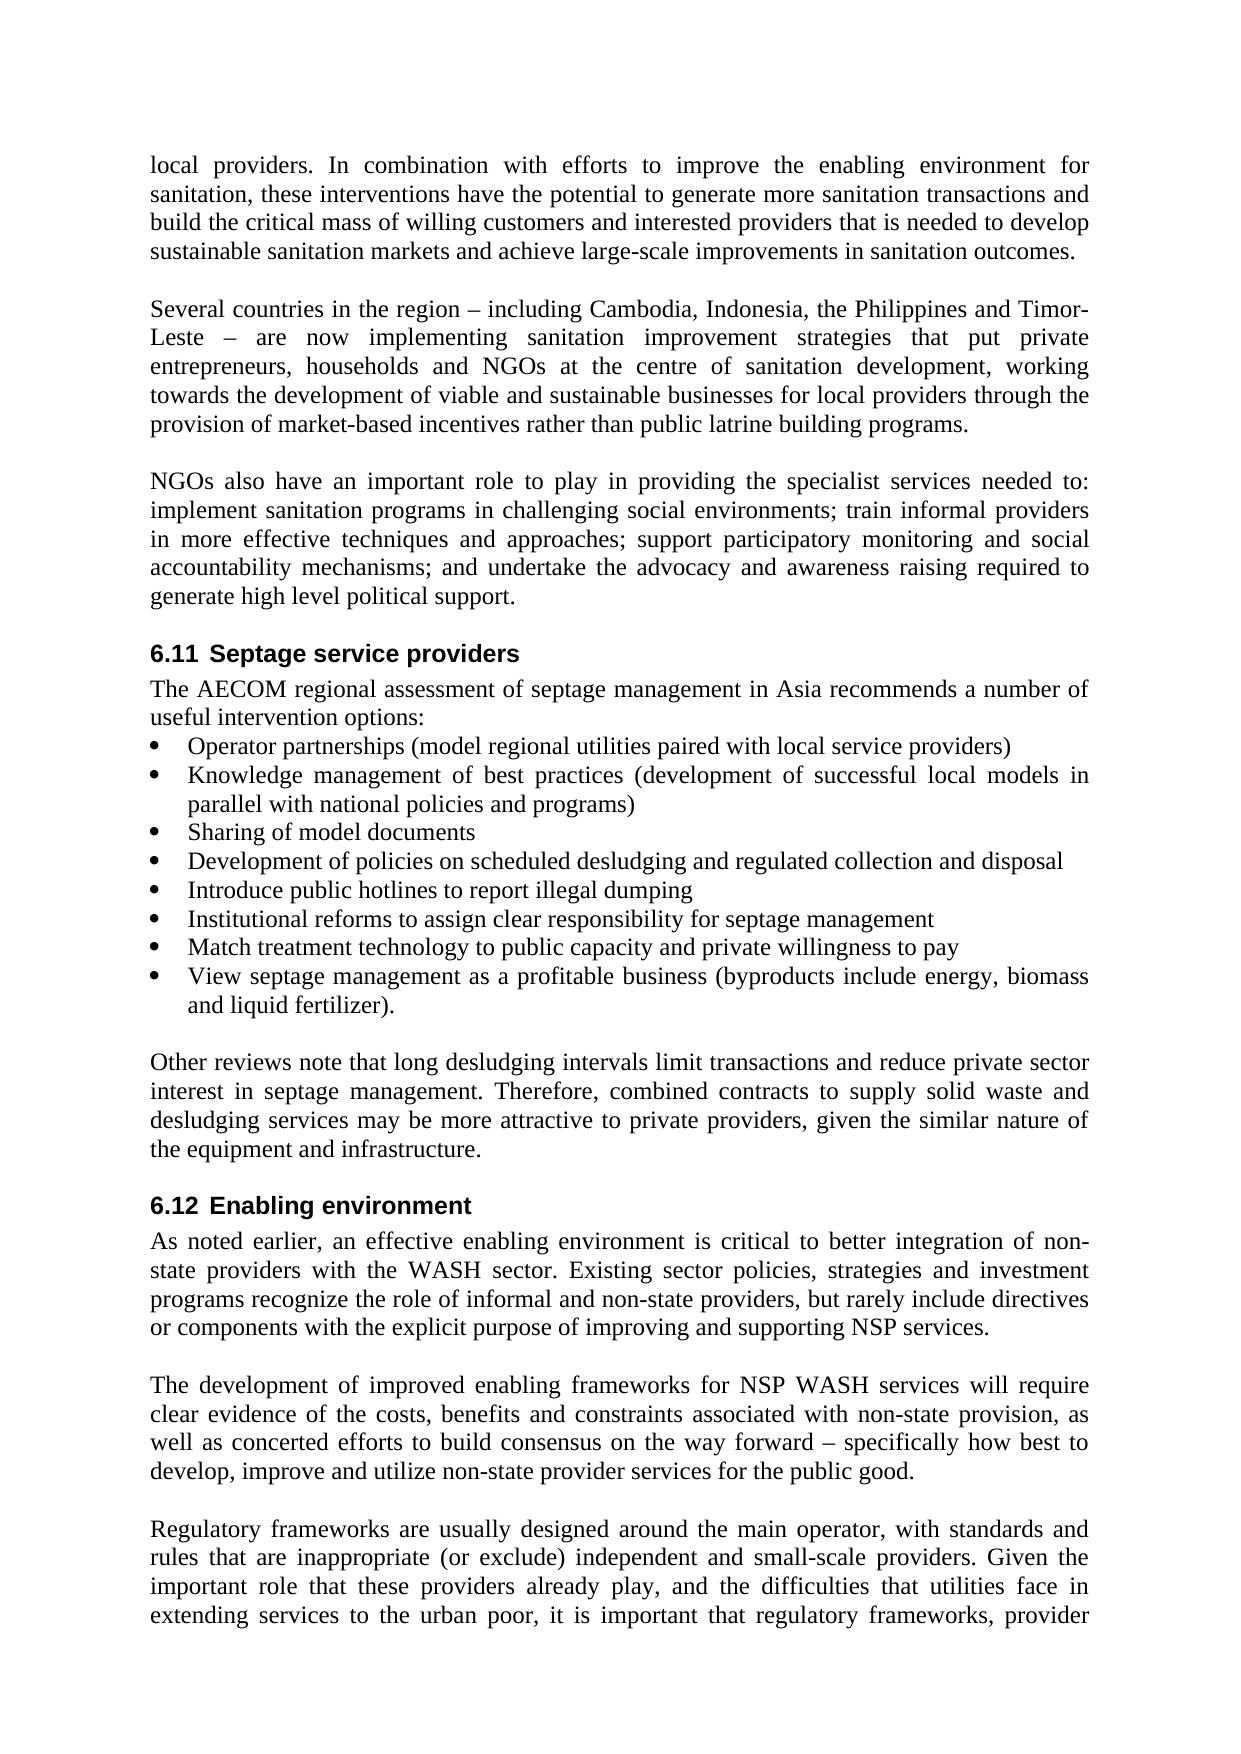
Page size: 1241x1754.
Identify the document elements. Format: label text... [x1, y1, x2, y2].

list Sharing of model documents [150, 817, 1090, 846]
list View septage management as a profitable business (byproducts include energy, biomass and liquid fertilizer). [150, 961, 1090, 1019]
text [150, 150, 1090, 265]
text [150, 1514, 1090, 1629]
text The development of improved enabling frameworks for NSP WASH services will require clear evidence of the costs, benefits and constraints associated with non-state provision, as well as concerted efforts to build consensus on the way forward – specifically how best to develop, improve and utilize non-state provider services for the public good. [150, 1370, 1090, 1485]
list Institutional reforms to assign clear responsibility for septage management [150, 904, 1090, 932]
list Development of policies on scheduled desludging and regulated collection and disposal [150, 846, 1090, 875]
text The AECOM regional assessment of septage management in Asia recommends a number of useful intervention options: [150, 674, 1090, 731]
subtitle Enabling environment [150, 1191, 1090, 1220]
subtitle Septage service providers [150, 639, 1090, 667]
text NGOs also have an important role to play in providing the specialist services needed to: implement sanitation programs in challenging social environments; train informal providers in more effective techniques and approaches; support participatory monitoring and social accountability mechanisms; and undertake the advocacy and awareness raising required to generate high level political support. [150, 466, 1090, 610]
text Other reviews note that long desludging intervals limit transactions and reduce private sector interest in septage management. Therefore, combined contracts to supply solid waste and desludging services may be more attractive to private providers, given the similar nature of the equipment and infrastructure. [150, 1047, 1090, 1162]
list Match treatment technology to public capacity and private willingness to pay [150, 932, 1090, 961]
list Operator partnerships (model regional utilities paired with local service providers) [150, 731, 1090, 760]
text Several countries in the region – including Cambodia, Indonesia, the Philippines and Timor-Leste – are now implementing sanitation improvement strategies that put private entrepreneurs, households and NGOs at the centre of sanitation development, working towards the development of viable and sustainable businesses for local providers through the provision of market-based incentives rather than public latrine building programs. [150, 294, 1090, 437]
text As noted earlier, an effective enabling environment is critical to better integration of non-state providers with the WASH sector. Existing sector policies, strategies and investment programs recognize the role of informal and non-state providers, but rarely include directives or components with the explicit purpose of improving and supporting NSP services. [150, 1226, 1090, 1341]
list Introduce public hotlines to report illegal dumping [150, 875, 1090, 904]
list Knowledge management of best practices (development of successful local models in parallel with national policies and programs) [150, 760, 1090, 817]
